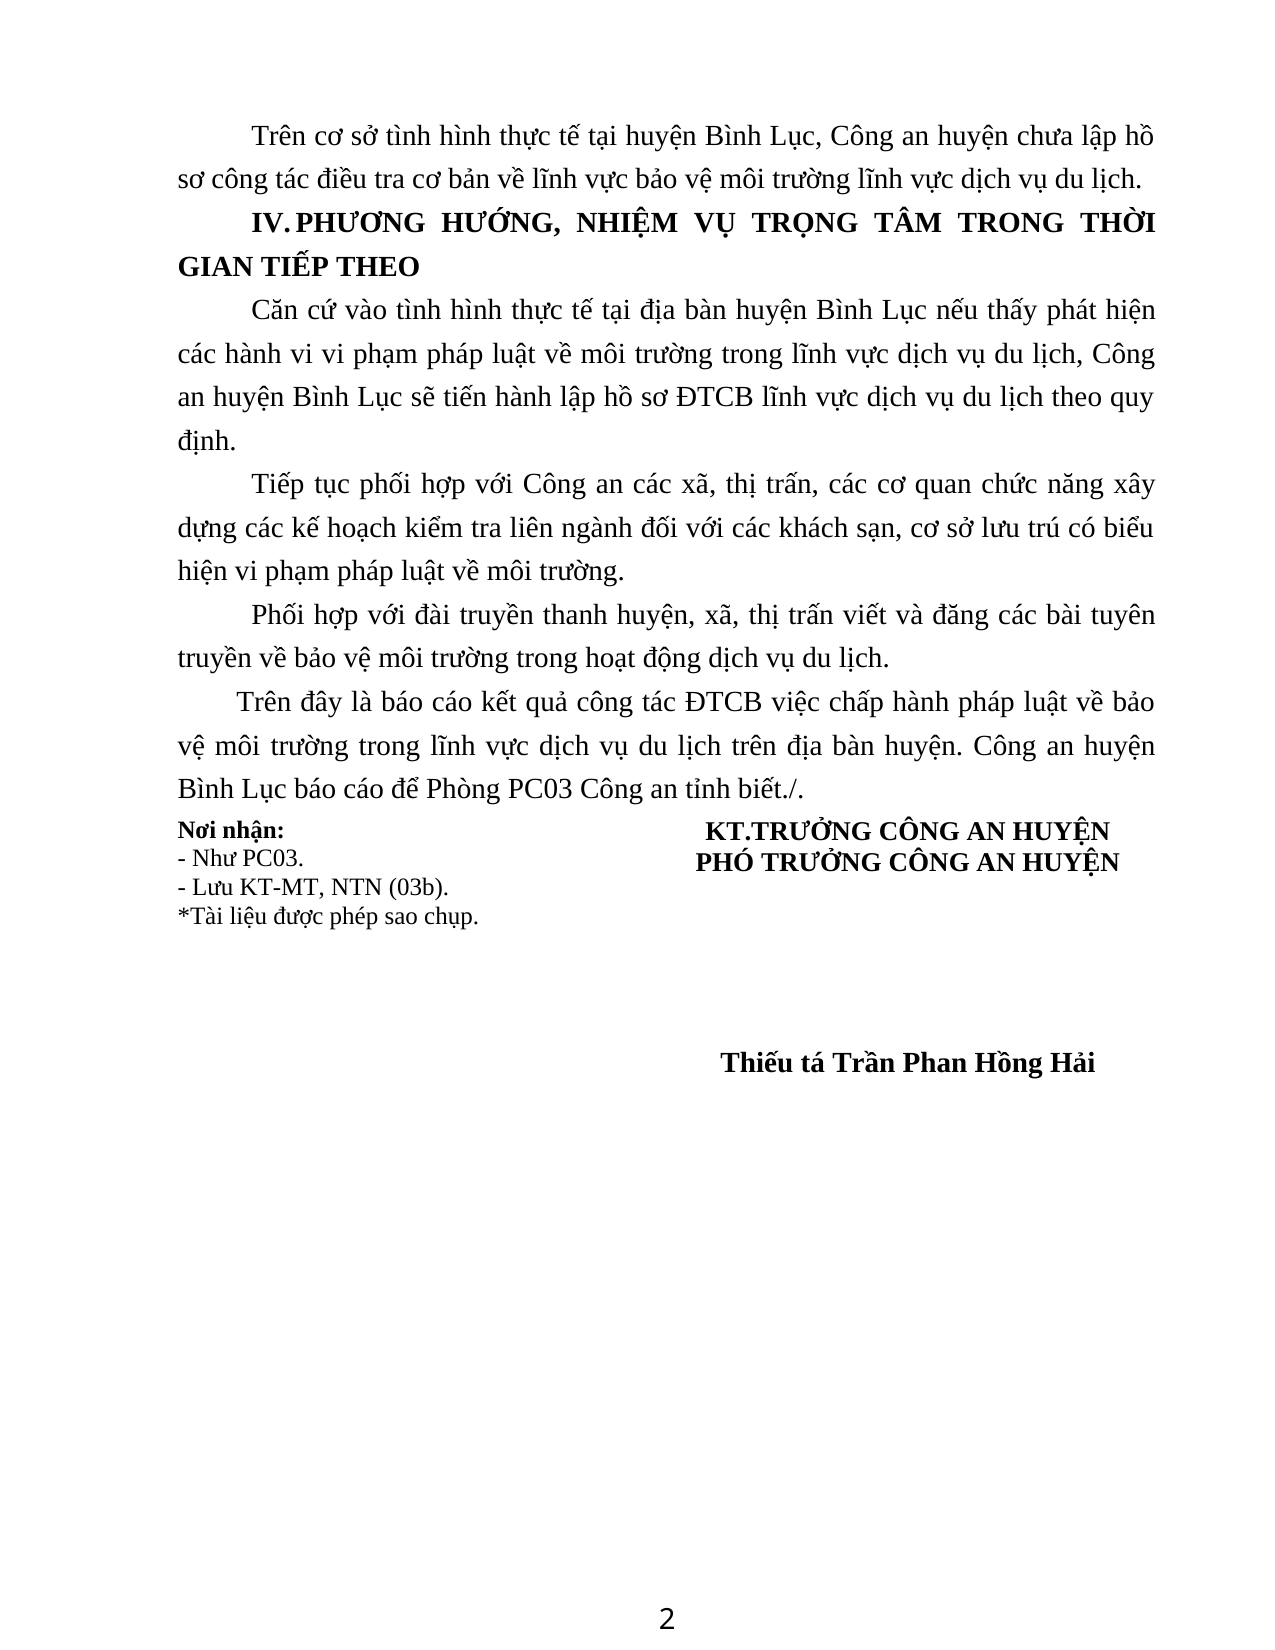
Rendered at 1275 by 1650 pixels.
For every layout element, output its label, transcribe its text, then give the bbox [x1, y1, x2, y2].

list Phối hợp với đài truyền thanh huyện, xã, thị trấn viết và đăng các bài tuyên truyền về bảo vệ môi trường trong hoạt động dịch vụ du lịch. [177, 597, 1157, 674]
list PHƯƠNG HƯỚNG, NHIỆM VỤ TRỌNG TÂM TRONG THỜI GIAN TIẾP THEO [177, 205, 1157, 282]
table_header Nơi nhận: - Như PC03. - Lưu KT-MT, NTN (03b). *Tài liệu được phép sao chụp. [166, 815, 660, 1078]
list Tiếp tục phối hợp với Công an các xã, thị trấn, các cơ quan chức năng xây dựng các kế hoạch kiểm tra liên ngành đối với các khách sạn, cơ sở lưu trú có biểu hiện vi phạm pháp luật về môi trường. [177, 466, 1157, 587]
text Trên đây là báo cáo kết quả công tác ĐTCB việc chấp hành pháp luật về bảo vệ môi trường trong lĩnh vực dịch vụ du lịch trên địa bàn huyện. Công an huyện Bình Lục báo cáo để Phòng PC03 Công an tỉnh biết./. [177, 684, 1157, 805]
list Căn cứ vào tình hình thực tế tại địa bàn huyện Bình Lục nếu thấy phát hiện các hành vi vi phạm pháp luật về môi trường trong lĩnh vực dịch vụ du lịch, Công an huyện Bình Lục sẽ tiến hành lập hồ sơ ĐTCB lĩnh vực dịch vụ du lịch theo quy định. [177, 292, 1157, 456]
table_header KT.TRƯỞNG CÔNG AN HUYỆN PHÓ TRƯỞNG CÔNG AN HUYỆN Thiếu tá Trần Phan Hồng Hải [660, 815, 1155, 1078]
list Trên cơ sở tình hình thực tế tại huyện Bình Lục, Công an huyện chưa lập hồ sơ công tác điều tra cơ bản về lĩnh vực bảo vệ môi trường lĩnh vực dịch vụ du lịch. [177, 118, 1157, 195]
